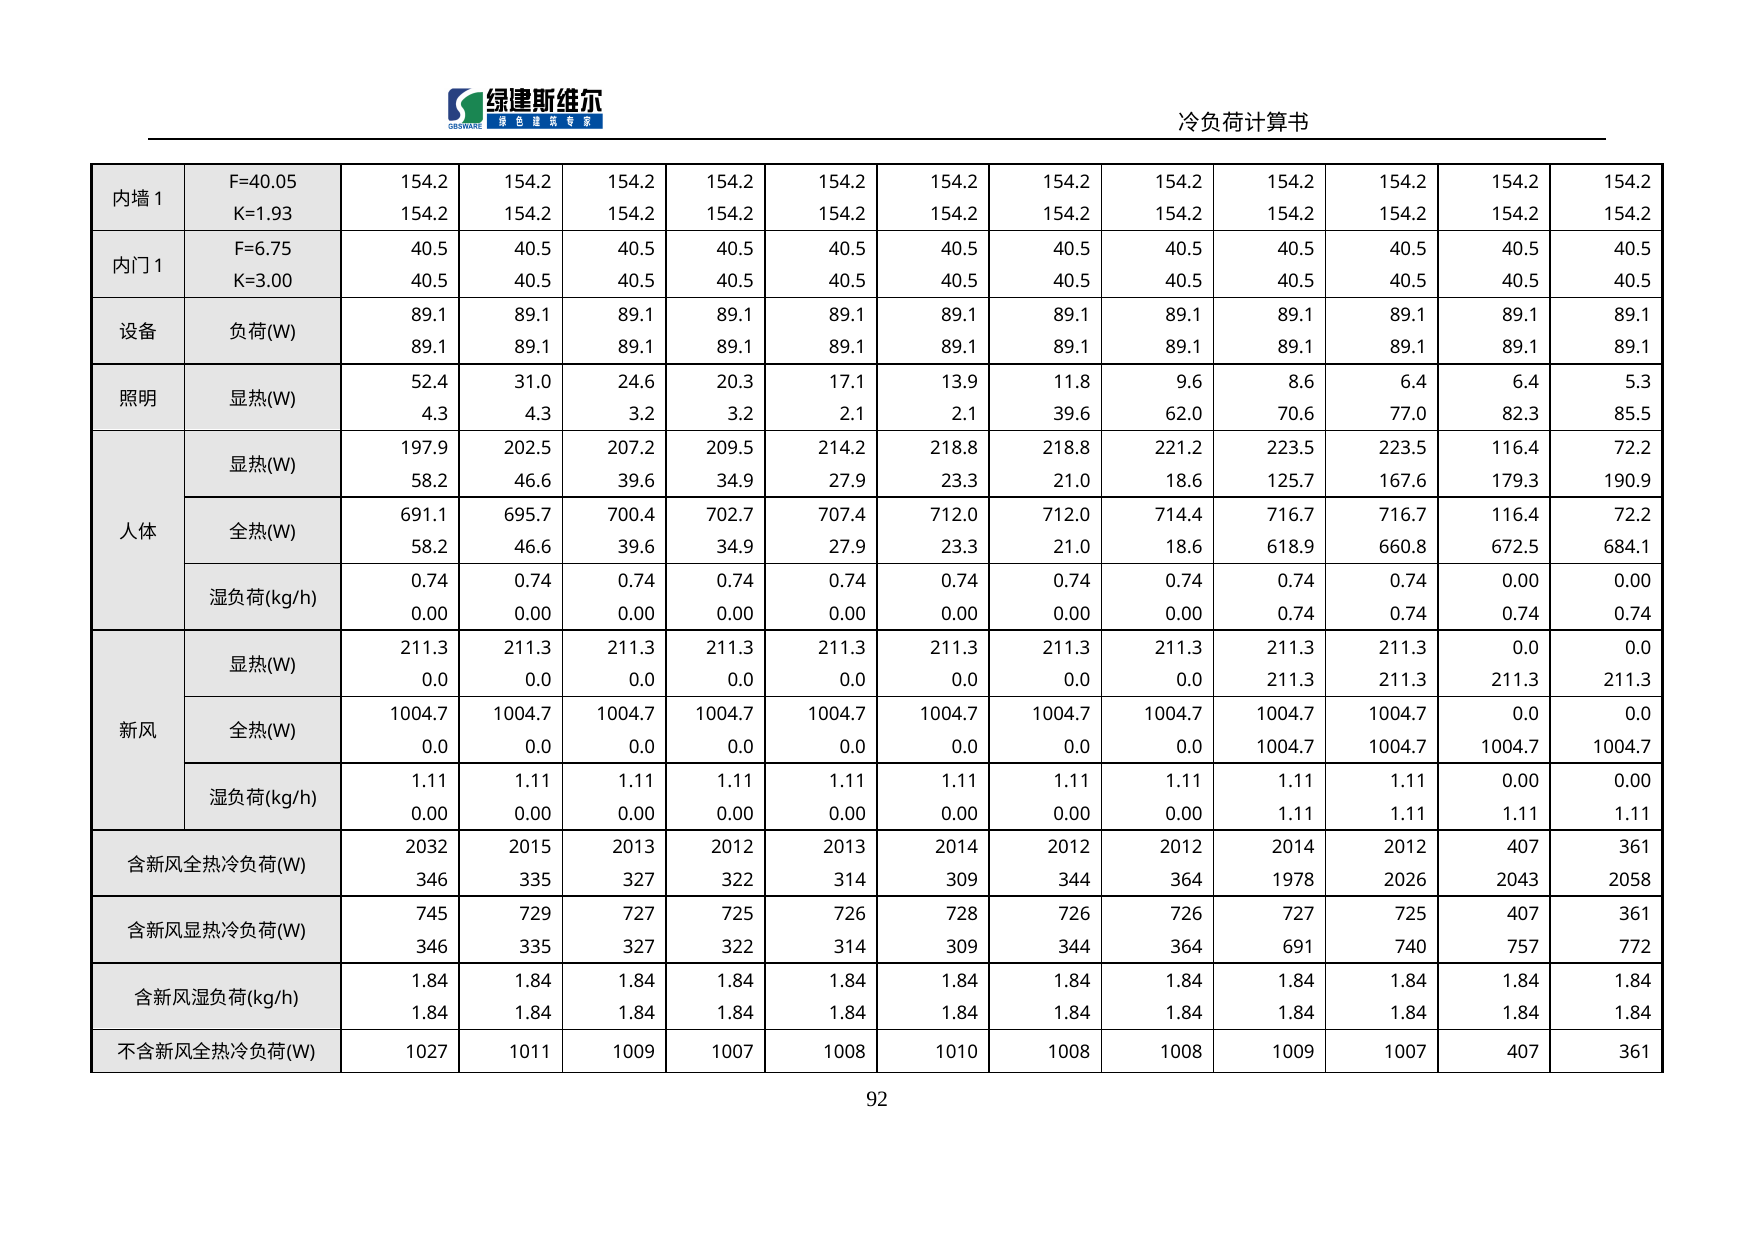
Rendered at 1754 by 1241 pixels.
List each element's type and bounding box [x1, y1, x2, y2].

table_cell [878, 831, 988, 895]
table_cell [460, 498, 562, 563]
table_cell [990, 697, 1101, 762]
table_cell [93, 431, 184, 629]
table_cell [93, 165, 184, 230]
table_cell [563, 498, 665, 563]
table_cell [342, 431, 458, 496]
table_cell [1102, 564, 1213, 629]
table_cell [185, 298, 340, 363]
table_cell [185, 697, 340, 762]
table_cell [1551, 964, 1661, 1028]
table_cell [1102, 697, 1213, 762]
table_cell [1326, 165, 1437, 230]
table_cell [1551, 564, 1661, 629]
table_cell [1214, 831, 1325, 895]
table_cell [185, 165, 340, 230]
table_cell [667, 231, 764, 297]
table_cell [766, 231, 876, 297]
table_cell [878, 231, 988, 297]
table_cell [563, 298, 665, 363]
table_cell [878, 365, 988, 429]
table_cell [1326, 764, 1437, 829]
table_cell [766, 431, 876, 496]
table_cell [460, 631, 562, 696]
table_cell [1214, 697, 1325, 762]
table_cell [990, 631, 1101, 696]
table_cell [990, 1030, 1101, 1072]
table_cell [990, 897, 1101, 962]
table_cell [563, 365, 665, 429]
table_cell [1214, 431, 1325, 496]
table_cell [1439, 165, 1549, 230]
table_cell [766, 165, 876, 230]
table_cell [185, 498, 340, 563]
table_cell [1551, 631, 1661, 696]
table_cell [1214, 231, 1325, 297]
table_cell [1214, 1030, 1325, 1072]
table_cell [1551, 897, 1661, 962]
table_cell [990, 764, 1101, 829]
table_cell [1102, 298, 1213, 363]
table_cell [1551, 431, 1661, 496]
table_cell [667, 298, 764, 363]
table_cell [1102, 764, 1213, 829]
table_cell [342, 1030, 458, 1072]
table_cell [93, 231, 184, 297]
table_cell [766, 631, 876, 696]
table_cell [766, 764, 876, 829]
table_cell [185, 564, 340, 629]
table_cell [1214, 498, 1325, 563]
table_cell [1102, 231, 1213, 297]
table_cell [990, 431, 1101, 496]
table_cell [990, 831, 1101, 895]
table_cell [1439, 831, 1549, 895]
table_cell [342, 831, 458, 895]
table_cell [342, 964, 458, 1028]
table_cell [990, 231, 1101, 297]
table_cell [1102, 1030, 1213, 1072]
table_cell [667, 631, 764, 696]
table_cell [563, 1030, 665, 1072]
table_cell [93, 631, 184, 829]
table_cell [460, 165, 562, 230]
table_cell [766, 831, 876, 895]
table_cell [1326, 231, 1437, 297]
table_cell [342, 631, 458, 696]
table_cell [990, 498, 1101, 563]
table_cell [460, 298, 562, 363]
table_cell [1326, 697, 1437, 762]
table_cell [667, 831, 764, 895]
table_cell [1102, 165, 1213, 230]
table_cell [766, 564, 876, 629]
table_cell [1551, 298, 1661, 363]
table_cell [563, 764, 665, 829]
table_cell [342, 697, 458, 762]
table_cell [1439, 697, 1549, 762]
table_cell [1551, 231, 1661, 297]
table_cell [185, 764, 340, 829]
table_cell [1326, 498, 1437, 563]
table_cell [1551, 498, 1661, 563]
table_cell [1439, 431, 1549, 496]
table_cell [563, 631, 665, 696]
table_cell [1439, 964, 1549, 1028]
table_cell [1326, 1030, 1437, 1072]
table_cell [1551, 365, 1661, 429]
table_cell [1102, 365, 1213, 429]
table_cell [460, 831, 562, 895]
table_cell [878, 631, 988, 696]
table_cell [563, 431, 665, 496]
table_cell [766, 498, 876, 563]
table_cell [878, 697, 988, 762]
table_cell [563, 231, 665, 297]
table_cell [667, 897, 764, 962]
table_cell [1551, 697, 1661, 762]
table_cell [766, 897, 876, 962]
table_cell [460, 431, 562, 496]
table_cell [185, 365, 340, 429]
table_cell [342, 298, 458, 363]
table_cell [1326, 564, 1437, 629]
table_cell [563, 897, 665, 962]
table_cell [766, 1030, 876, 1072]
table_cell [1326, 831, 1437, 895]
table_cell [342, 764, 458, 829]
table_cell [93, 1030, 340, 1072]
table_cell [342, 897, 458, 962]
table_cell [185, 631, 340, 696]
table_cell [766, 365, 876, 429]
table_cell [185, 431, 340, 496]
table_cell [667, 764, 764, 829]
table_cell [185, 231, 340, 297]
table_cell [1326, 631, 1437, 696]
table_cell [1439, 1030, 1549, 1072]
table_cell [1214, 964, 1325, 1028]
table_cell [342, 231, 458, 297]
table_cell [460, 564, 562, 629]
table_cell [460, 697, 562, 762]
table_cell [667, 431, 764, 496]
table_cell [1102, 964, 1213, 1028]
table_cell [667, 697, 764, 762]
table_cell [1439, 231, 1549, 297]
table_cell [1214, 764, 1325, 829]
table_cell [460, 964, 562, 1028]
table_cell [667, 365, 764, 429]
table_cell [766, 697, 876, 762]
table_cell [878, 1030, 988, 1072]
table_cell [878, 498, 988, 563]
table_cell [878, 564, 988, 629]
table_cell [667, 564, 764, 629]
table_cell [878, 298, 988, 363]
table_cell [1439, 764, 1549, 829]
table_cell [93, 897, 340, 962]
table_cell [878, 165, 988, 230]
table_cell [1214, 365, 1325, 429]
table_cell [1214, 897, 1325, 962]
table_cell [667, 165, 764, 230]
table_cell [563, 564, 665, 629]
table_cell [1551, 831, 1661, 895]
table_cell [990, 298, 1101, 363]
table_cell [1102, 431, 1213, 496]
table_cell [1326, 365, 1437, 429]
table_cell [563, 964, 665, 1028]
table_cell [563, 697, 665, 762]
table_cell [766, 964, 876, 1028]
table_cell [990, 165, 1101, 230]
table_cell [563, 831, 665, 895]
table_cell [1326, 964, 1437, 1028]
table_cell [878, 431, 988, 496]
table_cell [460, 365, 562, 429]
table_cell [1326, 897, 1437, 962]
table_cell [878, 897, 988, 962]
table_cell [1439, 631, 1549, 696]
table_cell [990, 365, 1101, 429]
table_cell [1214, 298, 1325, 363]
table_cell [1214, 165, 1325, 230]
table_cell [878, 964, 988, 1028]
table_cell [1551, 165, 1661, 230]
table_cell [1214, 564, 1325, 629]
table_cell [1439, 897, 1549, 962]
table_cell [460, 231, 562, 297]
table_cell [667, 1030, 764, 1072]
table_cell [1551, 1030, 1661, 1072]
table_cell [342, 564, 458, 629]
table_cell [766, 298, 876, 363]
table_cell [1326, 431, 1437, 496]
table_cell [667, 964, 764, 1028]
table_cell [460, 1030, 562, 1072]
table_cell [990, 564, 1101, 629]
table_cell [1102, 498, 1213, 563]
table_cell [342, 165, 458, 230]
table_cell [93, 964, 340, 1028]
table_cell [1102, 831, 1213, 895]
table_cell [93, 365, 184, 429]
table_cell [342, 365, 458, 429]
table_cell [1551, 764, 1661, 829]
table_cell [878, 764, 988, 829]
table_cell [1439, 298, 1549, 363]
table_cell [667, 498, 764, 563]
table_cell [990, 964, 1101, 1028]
picture [444, 88, 604, 130]
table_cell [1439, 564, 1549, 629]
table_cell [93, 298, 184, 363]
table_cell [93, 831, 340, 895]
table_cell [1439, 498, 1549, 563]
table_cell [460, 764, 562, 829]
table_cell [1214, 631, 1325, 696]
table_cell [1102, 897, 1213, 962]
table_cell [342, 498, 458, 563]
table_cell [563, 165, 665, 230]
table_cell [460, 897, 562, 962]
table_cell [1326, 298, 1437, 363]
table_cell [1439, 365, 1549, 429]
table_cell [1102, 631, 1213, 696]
